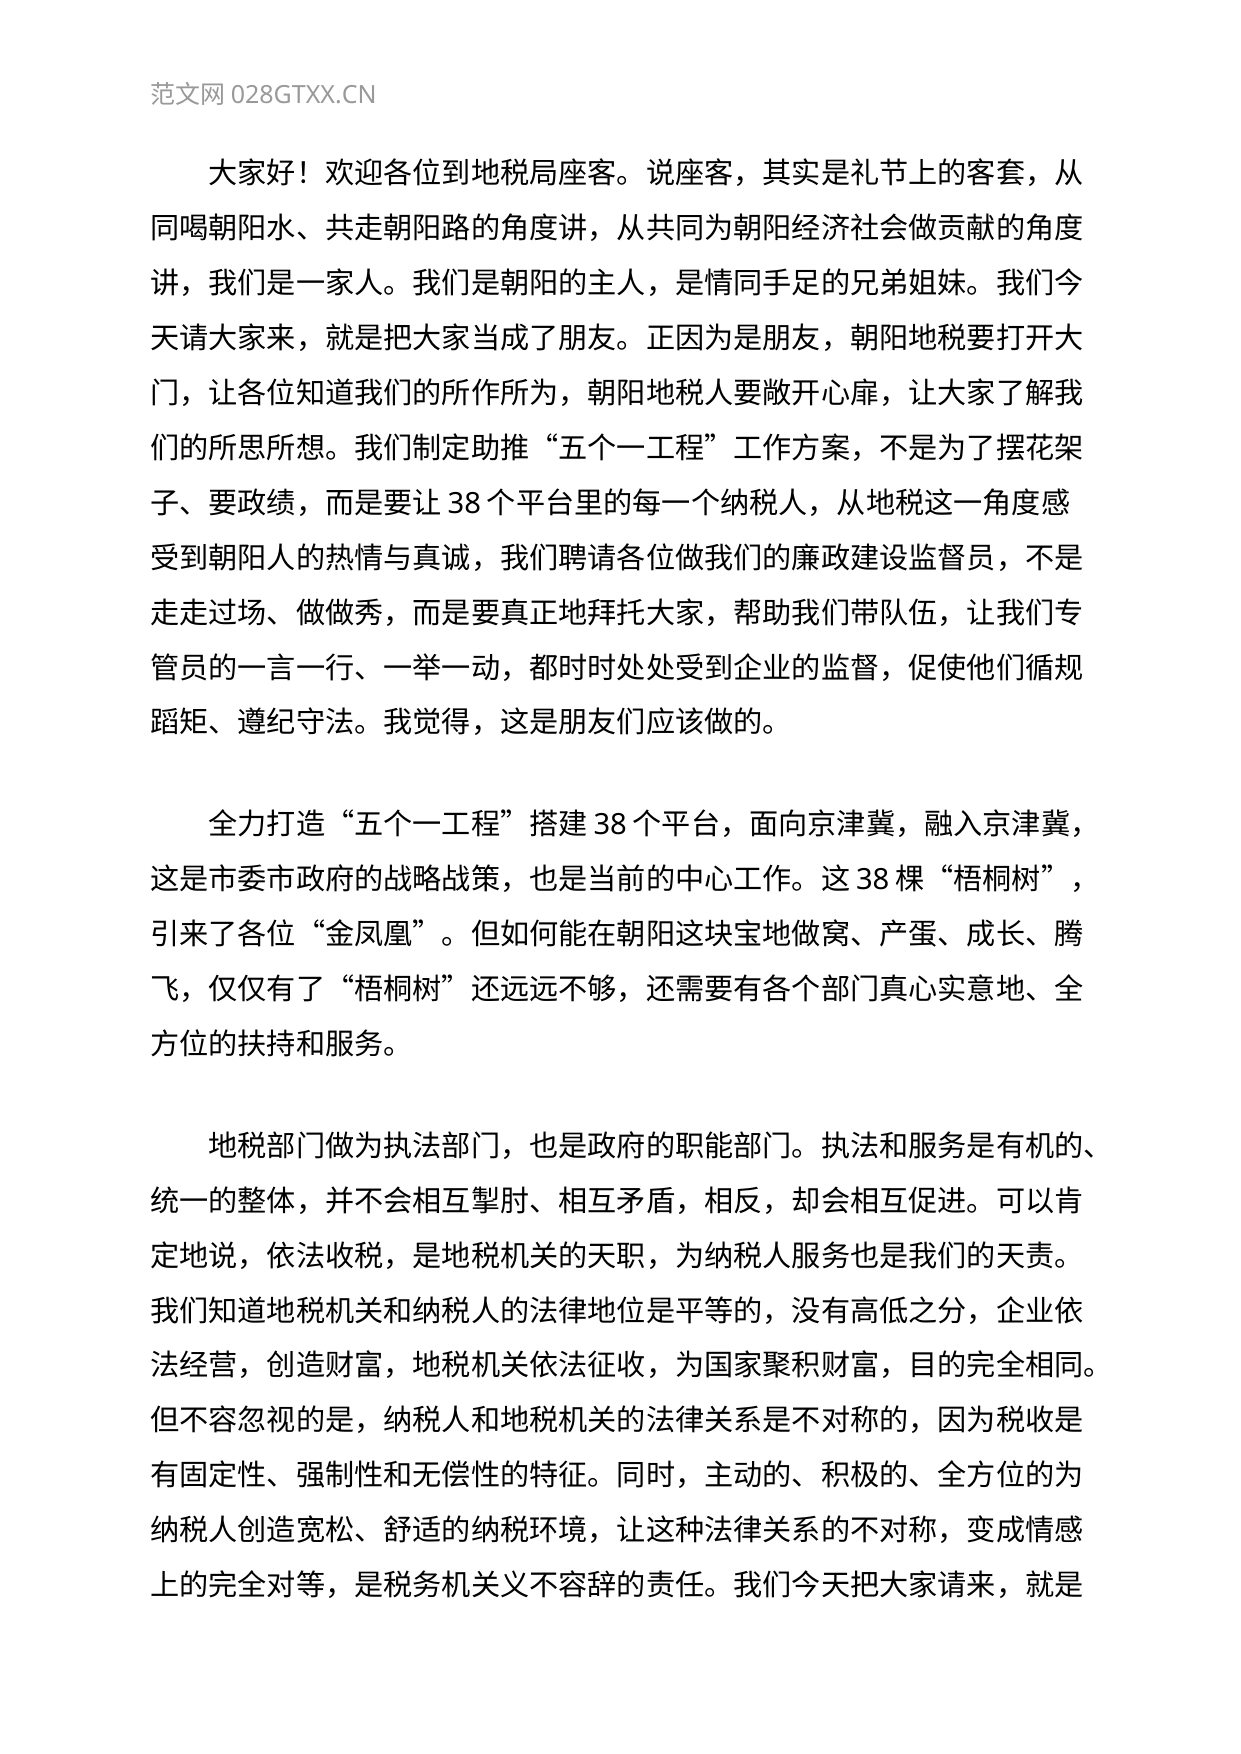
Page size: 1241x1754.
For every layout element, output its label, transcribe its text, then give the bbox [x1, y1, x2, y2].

text 大家好！欢迎各位到地税局座客。说座客，其实是礼节上的客套，从同喝朝阳水、共走朝阳路的角度讲，从共同为朝阳经济社会做贡献的角度讲，我们是一家人。我们是朝阳的主人，是情同手足的兄弟姐妹。我们今天请大家来，就是把大家当成了朋友。正因为是朋友，朝阳地税要打开大门，让各位知道我们的所作所为，朝阳地税人要敞开心扉，让大家了解我们的所思所想。我们制定助推“五个一工程”工作方案，不是为了摆花架子、要政绩，而是要让38个平台里的每一个纳税人，从地税这一角度感受到朝阳人的热情与真诚，我们聘请各位做我们的廉政建设监督员，不是走走过场、做做秀，而是要真正地拜托大家，帮助我们带队伍，让我们专管员的一言一行、一举一动，都时时处处受到企业的监督，促使他们循规蹈矩、遵纪守法。我觉得，这是朋友们应该做的。 [150, 150, 1090, 741]
text 全力打造“五个一工程”搭建38个平台，面向京津冀，融入京津冀，这是市委市政府的战略战策，也是当前的中心工作。这38棵“梧桐树”，引来了各位“金凤凰”。但如何能在朝阳这块宝地做窝、产蛋、成长、腾飞，仅仅有了“梧桐树”还远远不够，还需要有各个部门真心实意地、全方位的扶持和服务。 [150, 801, 1090, 1063]
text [150, 1122, 1090, 1604]
